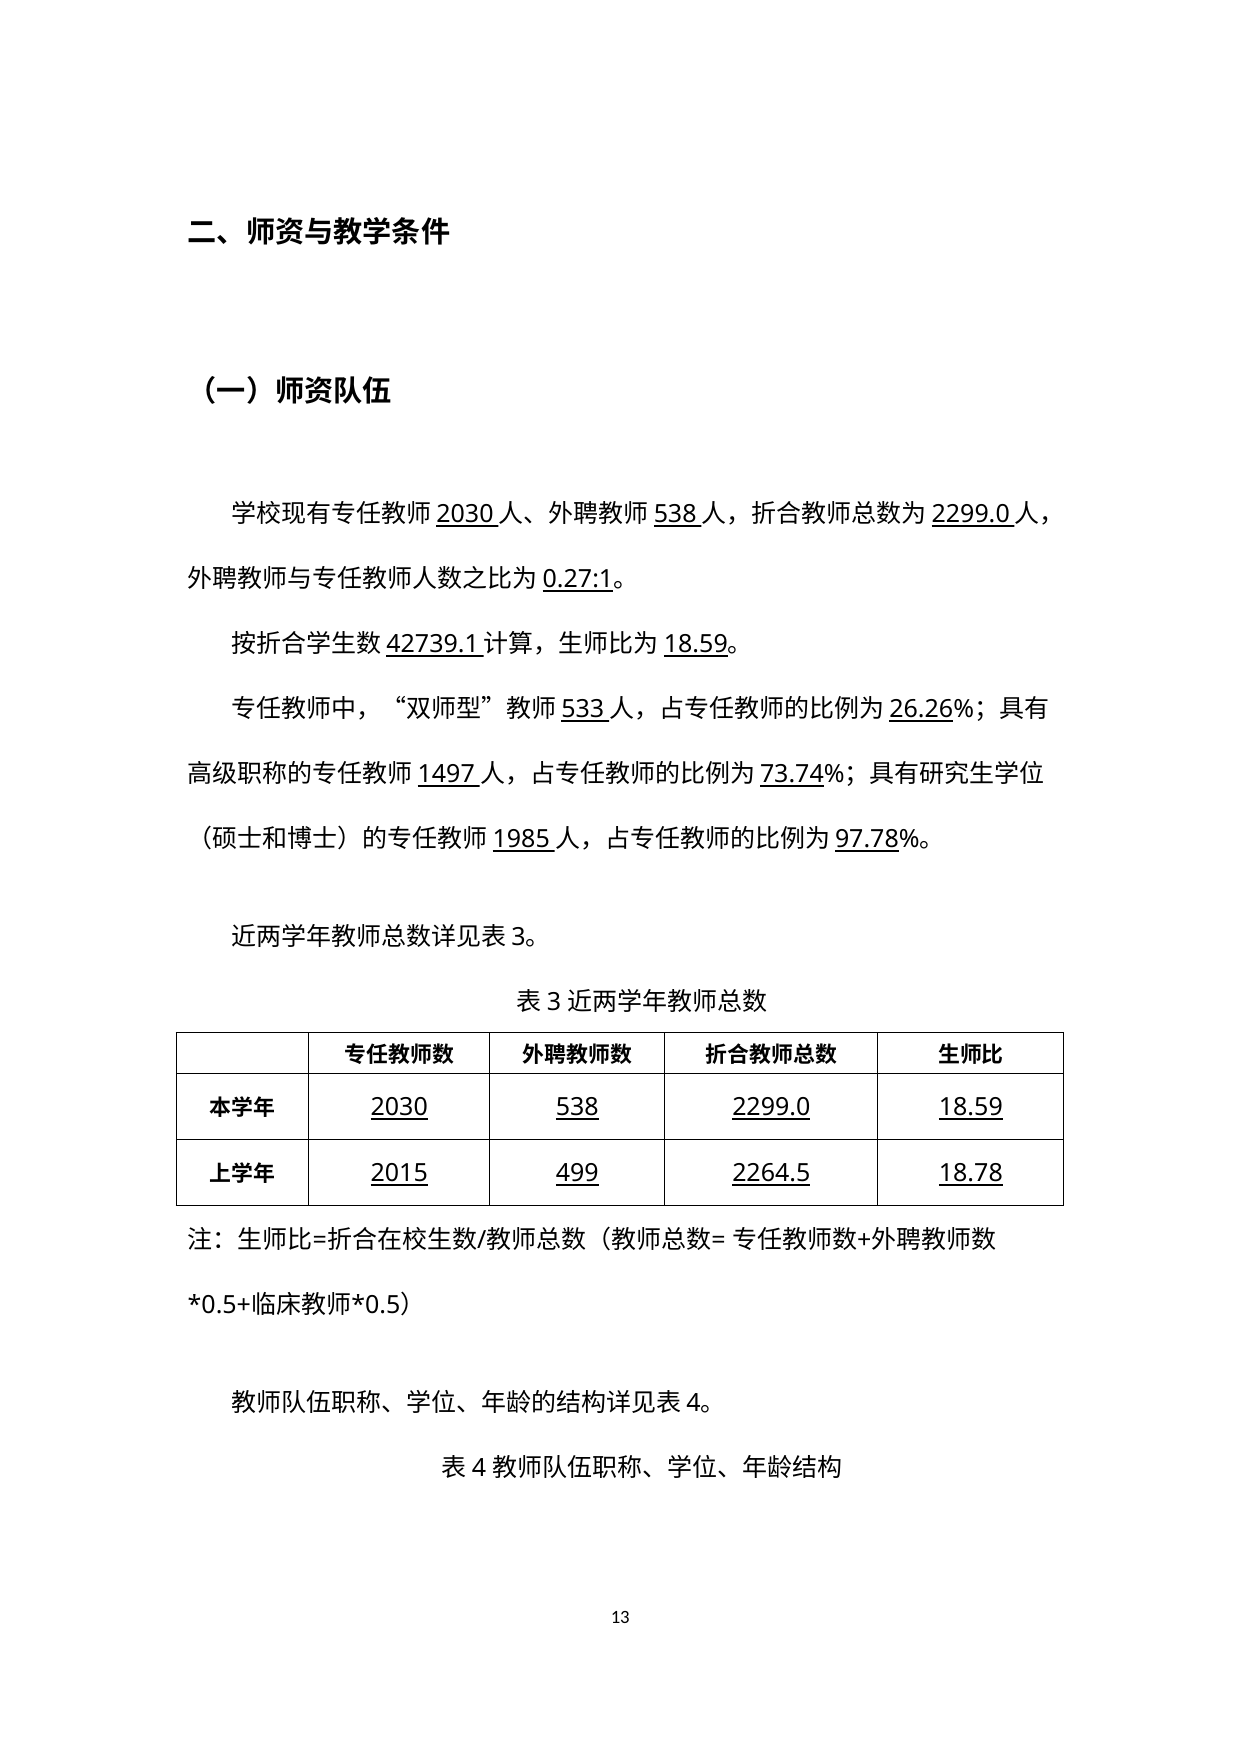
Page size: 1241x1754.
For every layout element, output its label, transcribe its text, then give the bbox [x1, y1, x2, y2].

table_header [177, 1033, 308, 1072]
text 表4 教师队伍职称、学位、年龄结构 [187, 1433, 1053, 1498]
text 教师队伍职称、学位、年龄的结构详见表4。 [187, 1368, 1053, 1433]
text 表3 近两学年教师总数 [187, 967, 1053, 1032]
table_cell 2264.5 [665, 1140, 877, 1204]
table_cell 2015 [309, 1140, 489, 1204]
text 专任教师中，“双师型”教师533人，占专任教师的比例为26.26%；具有高级职称的专任教师1497人，占专任教师的比例为73.74%；具有研究生学位（硕士和博士）的专任教师1985人，占专任教师的比例为97.78%。 [187, 674, 1053, 869]
table_header 专任教师数 [309, 1033, 489, 1072]
table_cell 538 [490, 1074, 664, 1138]
table_cell 18.59 [878, 1074, 1063, 1138]
table_cell 499 [490, 1140, 664, 1204]
table_header 生师比 [878, 1033, 1063, 1072]
subtitle 二、师资与教学条件 [187, 197, 1053, 262]
table_header 外聘教师数 [490, 1033, 664, 1072]
table_cell 2030 [309, 1074, 489, 1138]
table_cell 上学年 [177, 1140, 308, 1204]
table_cell 本学年 [177, 1074, 308, 1138]
text 注：生师比=折合在校生数/教师总数（教师总数= 专任教师数+外聘教师数*0.5+临床教师*0.5） [187, 1206, 1053, 1336]
text 近两学年教师总数详见表3。 [187, 902, 1053, 967]
table_cell 2299.0 [665, 1074, 877, 1138]
table_cell 18.78 [878, 1140, 1063, 1204]
subtitle （一）师资队伍 [187, 356, 1053, 421]
text 学校现有专任教师2030人、外聘教师538人，折合教师总数为2299.0人，外聘教师与专任教师人数之比为0.27:1。 [187, 479, 1053, 609]
table_header 折合教师总数 [665, 1033, 877, 1072]
text 按折合学生数42739.1计算，生师比为18.59。 [187, 609, 1053, 674]
